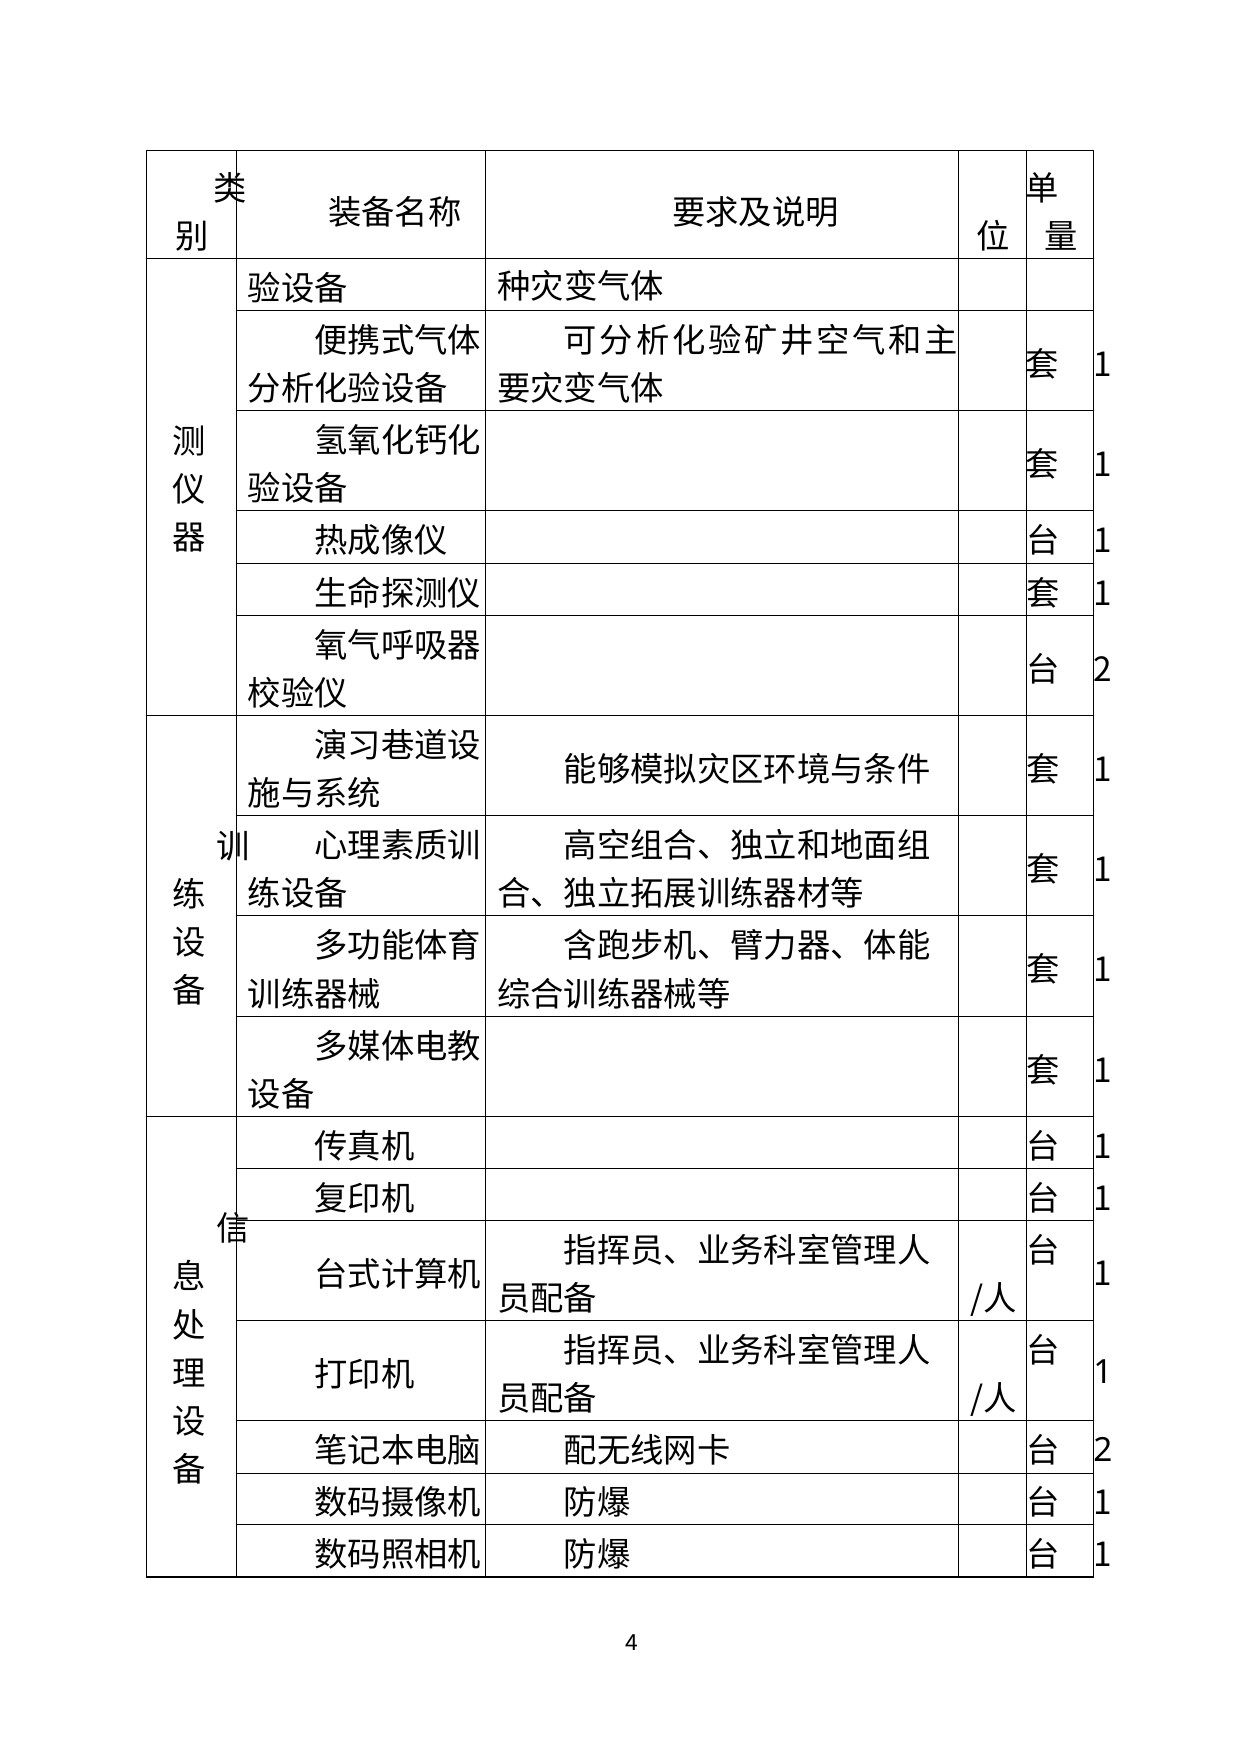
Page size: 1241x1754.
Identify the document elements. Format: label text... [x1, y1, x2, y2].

table_cell 检测仪器 [147, 259, 236, 715]
table_cell 2 [1027, 616, 1093, 715]
table_cell 1 [1027, 1221, 1093, 1320]
table_cell 台 [959, 511, 1026, 562]
table_cell 训练设备 [147, 716, 236, 1116]
table_cell 指挥员、业务科室管理人员配备 [486, 1321, 958, 1420]
table_cell 能够模拟灾区环境与条件 [486, 716, 958, 815]
table_cell 笔记本电脑 [237, 1421, 485, 1472]
table_cell 1 [1027, 1169, 1093, 1220]
table_cell 2 [1027, 1421, 1093, 1472]
table_cell 多功能体育训练器械 [237, 916, 485, 1016]
table_cell 台 [959, 1421, 1026, 1472]
table_cell 可分析化验矿井空气和各种灾变气体 [486, 259, 958, 310]
table_cell [486, 411, 958, 510]
table_cell 氢氧化钙化验设备 [237, 411, 485, 510]
table_cell 套 [959, 716, 1026, 815]
table_cell 套 [959, 816, 1026, 915]
table_cell 套 [959, 564, 1026, 614]
table_cell [486, 616, 958, 715]
table_cell 指挥员、业务科室管理人员配备 [486, 1221, 958, 1320]
table_cell 氧气呼吸器校验仪 [237, 616, 485, 715]
table_cell 台 [959, 616, 1026, 715]
table_cell [486, 1117, 958, 1168]
table_cell 1 [1027, 1525, 1093, 1576]
table_cell 1 [1027, 311, 1093, 410]
table_cell 1 [1027, 564, 1093, 614]
table_cell 打印机 [237, 1321, 485, 1420]
table_cell 台式计算机 [237, 1221, 485, 1320]
table_header 数量 [1027, 151, 1093, 258]
table_cell 气体分析化验设备 [237, 259, 485, 310]
table_cell 配无线网卡 [486, 1421, 958, 1472]
table_cell 台/人 [959, 1221, 1026, 1320]
table_cell [486, 511, 958, 562]
table_cell 1 [1027, 1017, 1093, 1116]
table_cell [486, 564, 958, 614]
table_cell 多媒体电教设备 [237, 1017, 485, 1116]
table_cell 1 [1027, 511, 1093, 562]
table_cell 1 [1027, 1321, 1093, 1420]
table_cell 套 [959, 916, 1026, 1016]
table_cell 防爆 [486, 1525, 958, 1576]
table_cell 套 [959, 311, 1026, 410]
table_cell 心理素质训练设备 [237, 816, 485, 915]
table_header 单位 [959, 151, 1026, 258]
table_cell 复印机 [237, 1169, 485, 1220]
table_cell 便携式气体分析化验设备 [237, 311, 485, 410]
table_cell 1 [1027, 816, 1093, 915]
table_cell 数码照相机 [237, 1525, 485, 1576]
table_header 类别 [147, 151, 236, 258]
table_cell 台/人 [959, 1321, 1026, 1420]
table_header 要求及说明 [486, 151, 958, 258]
table_cell 高空组合、独立和地面组合、独立拓展训练器材等 [486, 816, 958, 915]
table_cell 台 [959, 1117, 1026, 1168]
table_cell 1 [1027, 716, 1093, 815]
table_cell 套 [959, 259, 1026, 310]
table_cell 防爆 [486, 1474, 958, 1524]
table_cell [486, 1169, 958, 1220]
table_cell 传真机 [237, 1117, 485, 1168]
table_cell 热成像仪 [237, 511, 485, 562]
table_cell 台 [959, 1169, 1026, 1220]
table_cell 生命探测仪 [237, 564, 485, 614]
table_cell 1 [1027, 411, 1093, 510]
table_cell 1 [1027, 1474, 1093, 1524]
table_cell 可分析化验矿井空气和主要灾变气体 [486, 311, 958, 410]
table_cell 数码摄像机 [237, 1474, 485, 1524]
table_cell 台 [959, 1525, 1026, 1576]
table_header 装备名称 [237, 151, 485, 258]
table_cell 台 [959, 1474, 1026, 1524]
table_cell 1 [1027, 259, 1093, 310]
table_cell 演习巷道设施与系统 [237, 716, 485, 815]
table_cell 1 [1027, 916, 1093, 1016]
table_cell [486, 1017, 958, 1116]
table_cell 套 [959, 411, 1026, 510]
table_cell 1 [1027, 1117, 1093, 1168]
table_cell 信息处理设备 [147, 1117, 236, 1576]
table_cell 含跑步机、臂力器、体能综合训练器械等 [486, 916, 958, 1016]
table_cell 套 [959, 1017, 1026, 1116]
